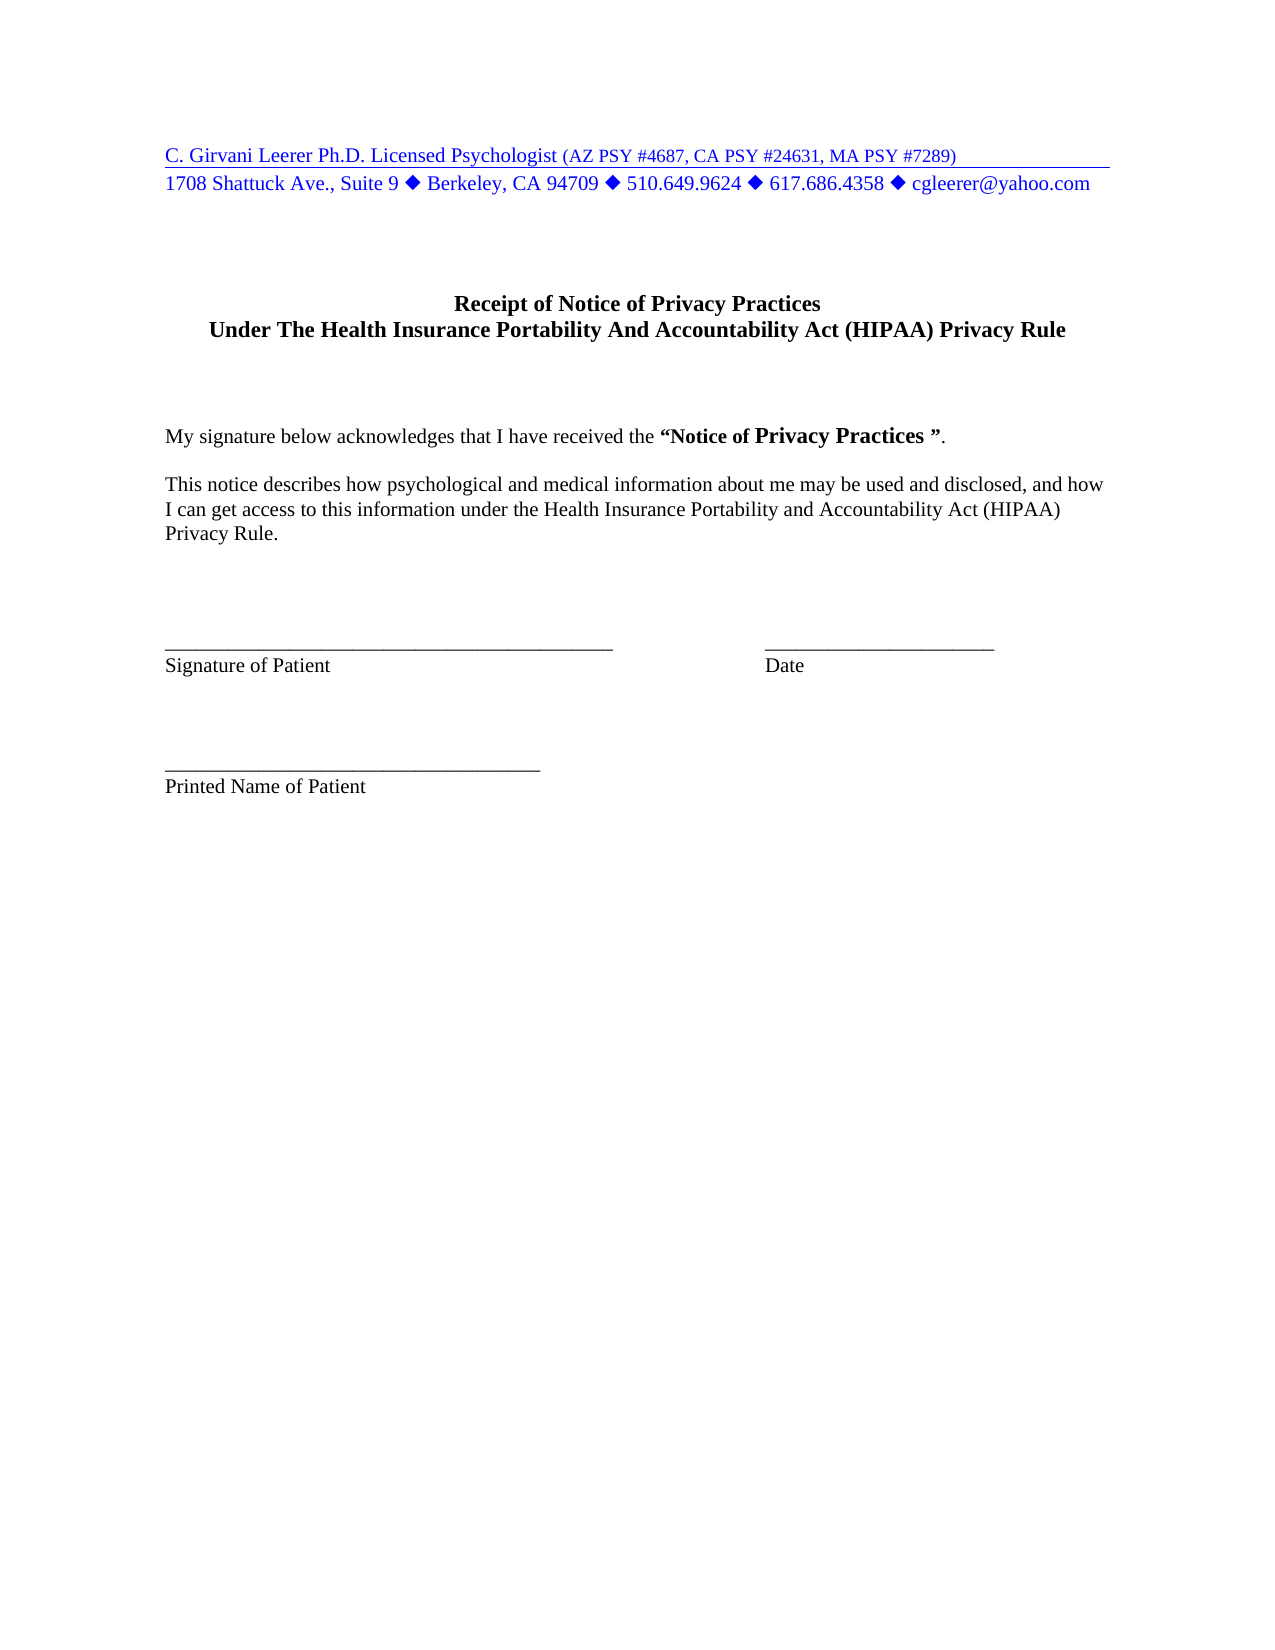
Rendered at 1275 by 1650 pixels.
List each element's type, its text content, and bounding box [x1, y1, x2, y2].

text 1708 Shattuck Ave., Suite 9 ⬥ Berkeley, CA 94709 ⬥ 510.649.9624 ⬥ 617.686.4358 ⬥ cgleerer@yahoo.com [165, 168, 1110, 197]
text ____________________________________ [165, 749, 1110, 774]
text Under The Health Insurance Portability And Accountability Act (HIPAA) Privacy Rule [165, 316, 1110, 343]
text ___________________________________________ ______________________ [165, 629, 1110, 653]
text My signature below acknowledges that I have received the “Notice of Privacy Practices ”. [165, 422, 1110, 448]
text C. Girvani Leerer Ph.D. Licensed Psychologist (AZ PSY #4687, CA PSY #24631, MA PSY #7289) [165, 143, 1110, 167]
text Printed Name of Patient [165, 774, 1110, 798]
text This notice describes how psychological and medical information about me may be used and disclosed, and how I can get access to this information under the Health Insurance Portability and Accountability Act (HIPAA) Privacy Rule. [165, 472, 1110, 544]
text Receipt of Notice of Privacy Practices [165, 290, 1110, 316]
text Signature of Patient Date [165, 653, 1110, 677]
